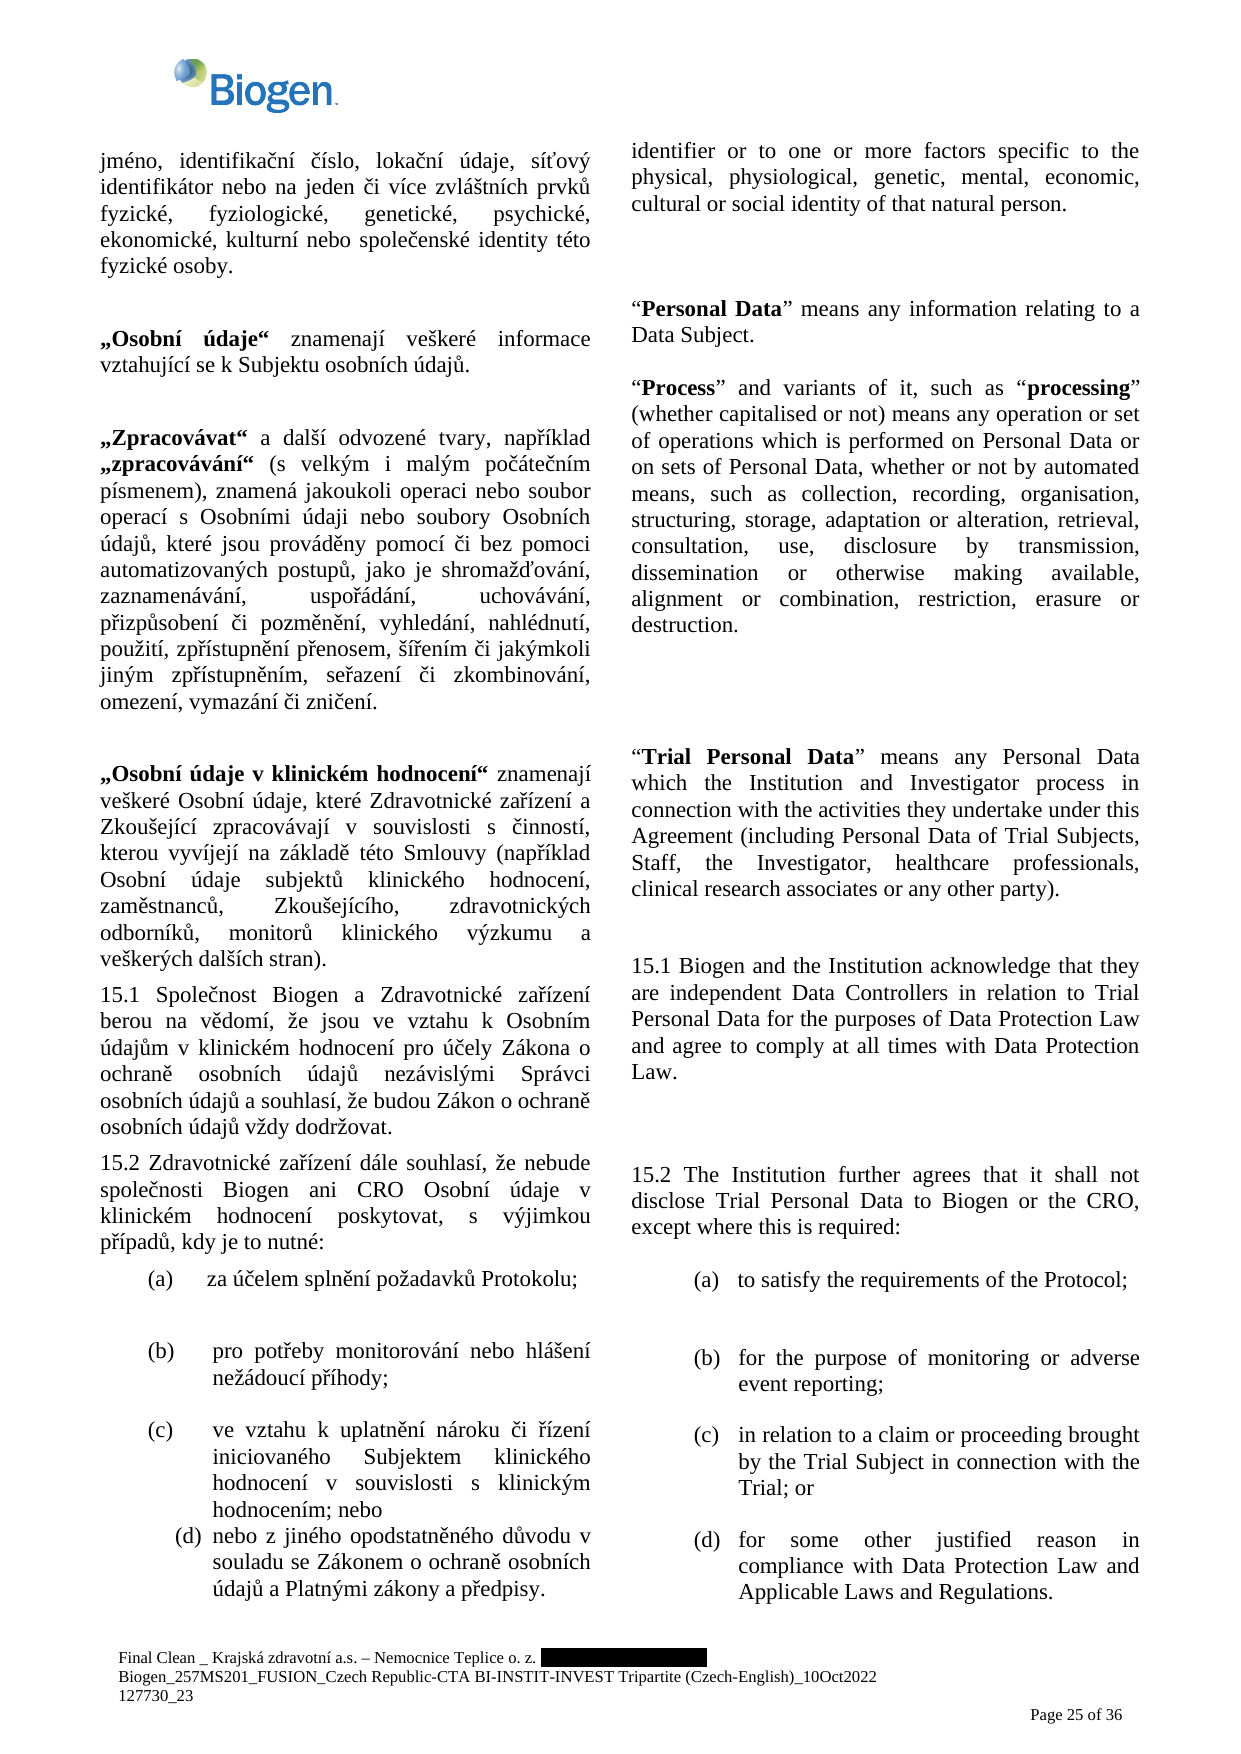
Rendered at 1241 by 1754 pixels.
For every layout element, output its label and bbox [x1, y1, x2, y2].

table_cell [620, 137, 1152, 1611]
picture [174, 59, 338, 113]
table_cell [89, 137, 620, 1611]
